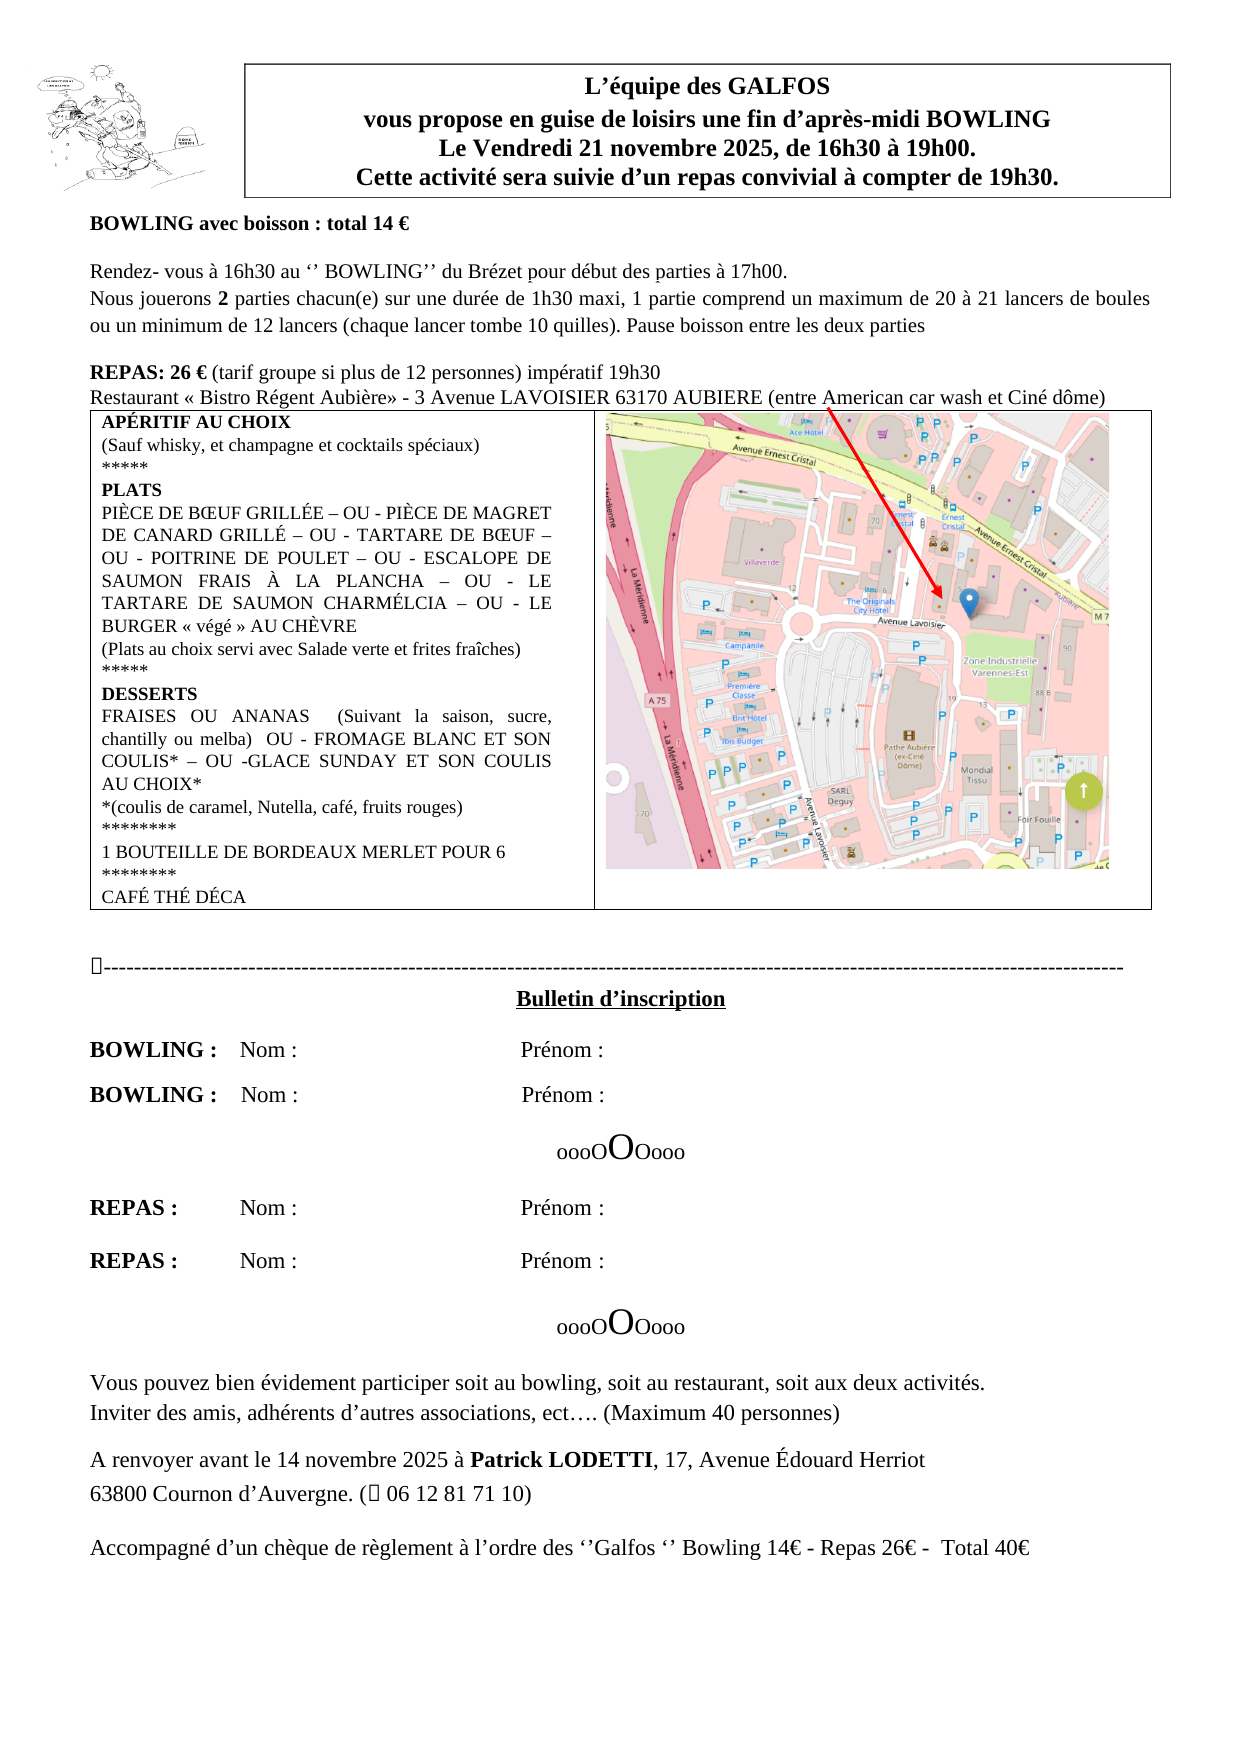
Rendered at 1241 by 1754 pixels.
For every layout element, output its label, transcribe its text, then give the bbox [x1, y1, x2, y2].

text L’équipe des GALFOS [262, 71, 1152, 99]
text REPAS : Nom : Prénom : [89, 1194, 1152, 1221]
text Bulletin d’inscription [89, 985, 1152, 1011]
table_header [595, 411, 1151, 909]
text Cette activité sera suivie d’un repas convivial à compter de 19h30. [262, 162, 1152, 191]
text Vous pouvez bien évidement participer soit au bowling, soit au restaurant, soit aux deux activités. [89, 1369, 987, 1396]
text BOWLING : Nom : Prénom : [89, 1036, 1152, 1062]
text Inviter des amis, adhérents d’autres associations, ect…. (Maximum 40 personnes) [89, 1399, 987, 1426]
text oooOOOooo [89, 1125, 1152, 1168]
text vous propose en guise de loisirs une fin d’après-midi BOWLING [262, 104, 1152, 133]
text REPAS : Nom : Prénom : [89, 1247, 1152, 1273]
table_header APÉRITIF AU CHOIX (Sauf whisky, et champagne et cocktails spéciaux) ***** PLATS PIÈCE DE BŒUF GRILLÉE – OU - PIÈCE DE MAGRET DE CANARD GRILLÉ – OU - TARTARE DE BŒUF – OU - POITRINE DE POULET – OU - ESCALOPE DE SAUMON FRAIS À LA PLANCHA – OU - LE TARTARE DE SAUMON CHARMÉLCIA – OU - LE BURGER « végé » AU CHÈVRE (Plats au choix servi avec Salade verte et frites fraîches) ***** DESSERTS FRAISES OU ANANAS (Suivant la saison, sucre, chantilly ou melba) OU - FROMAGE BLANC ET SON COULIS* – OU -GLACE SUNDAY ET SON COULIS AU CHOIX* *(coulis de caramel, Nutella, café, fruits rouges) ******** 1 BOUTEILLE DE BORDEAUX MERLET POUR 6 ******** CAFÉ THÉ DÉCA [91, 411, 594, 909]
picture [30, 63, 1171, 198]
text Accompagné d’un chèque de règlement à l’ordre des ‘’Galfos ‘’ Bowling 14€ - Repas 26€ - Total 40€ [89, 1533, 1131, 1560]
text BOWLING avec boisson : total 14 € [89, 211, 1152, 235]
text Rendez- vous à 16h30 au ‘’ BOWLING’’ du Brézet pour début des parties à 17h00. [89, 259, 1152, 283]
text Nous jouerons 2 parties chacun(e) sur une durée de 1h30 maxi, 1 partie comprend un maximum de 20 à 21 lancers de boules ou un minimum de 12 lancers (chaque lancer tombe 10 quilles). Pause boisson entre les deux parties [89, 286, 1152, 337]
text A renvoyer avant le 14 novembre 2025 à Patrick LODETTI, 17, Avenue Édouard Herriot 63800 Cournon d’Auvergne. ( 06 12 81 71 10) [89, 1446, 987, 1508]
text BOWLING : Nom : Prénom : [89, 1079, 1152, 1108]
picture [605, 411, 1110, 869]
text Restaurant « Bistro Régent Aubière» - 3 Avenue LAVOISIER 63170 AUBIERE (entre American car wash et Ciné dôme) [89, 385, 1121, 409]
text Le Vendredi 21 novembre 2025, de 16h30 à 19h00. [262, 133, 1152, 162]
text -------------------------------------------------------------------------------------------------------------------------------------- [89, 950, 1152, 981]
text REPAS: 26 € (tarif groupe si plus de 12 personnes) impératif 19h30 [89, 360, 1121, 384]
text oooOOOooo [89, 1300, 1152, 1343]
